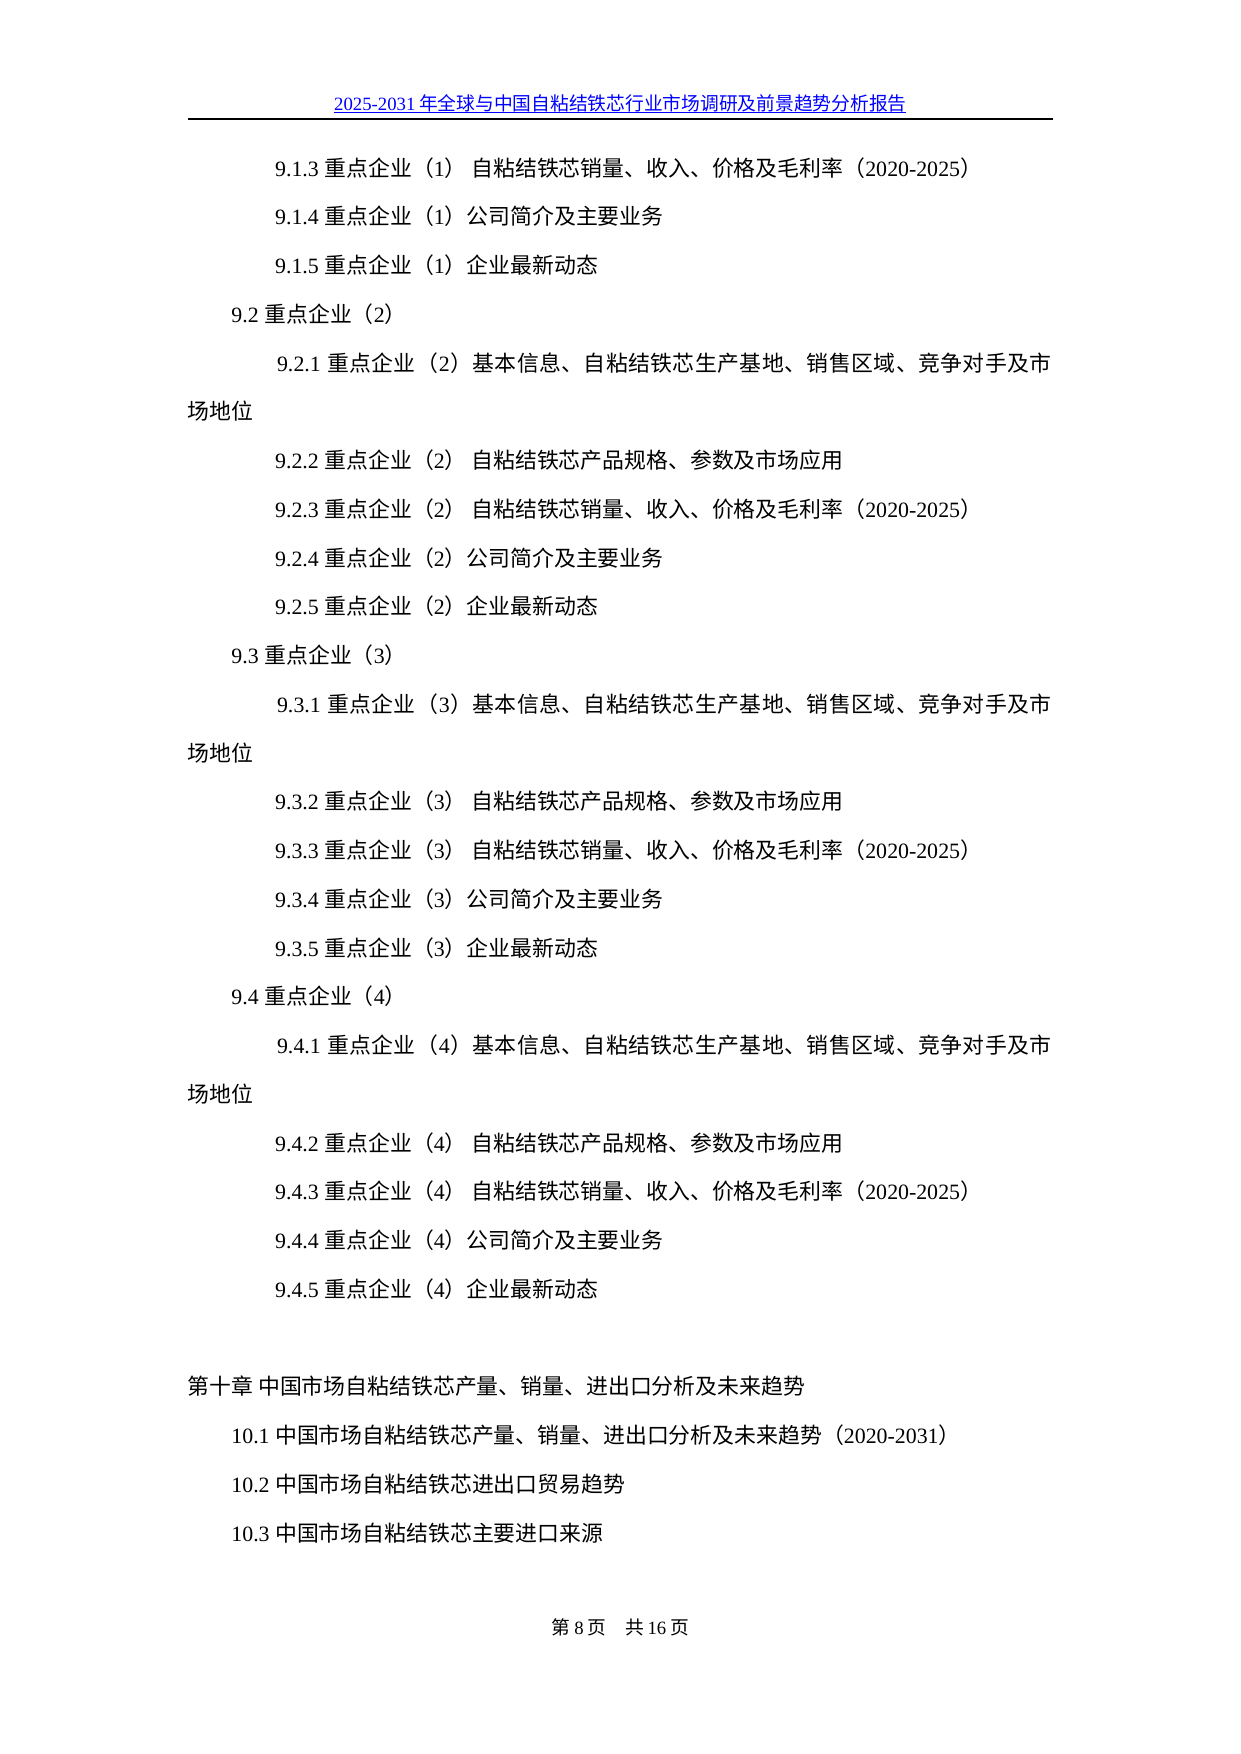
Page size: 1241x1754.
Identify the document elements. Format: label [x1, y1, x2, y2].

text [187, 150, 1053, 1548]
